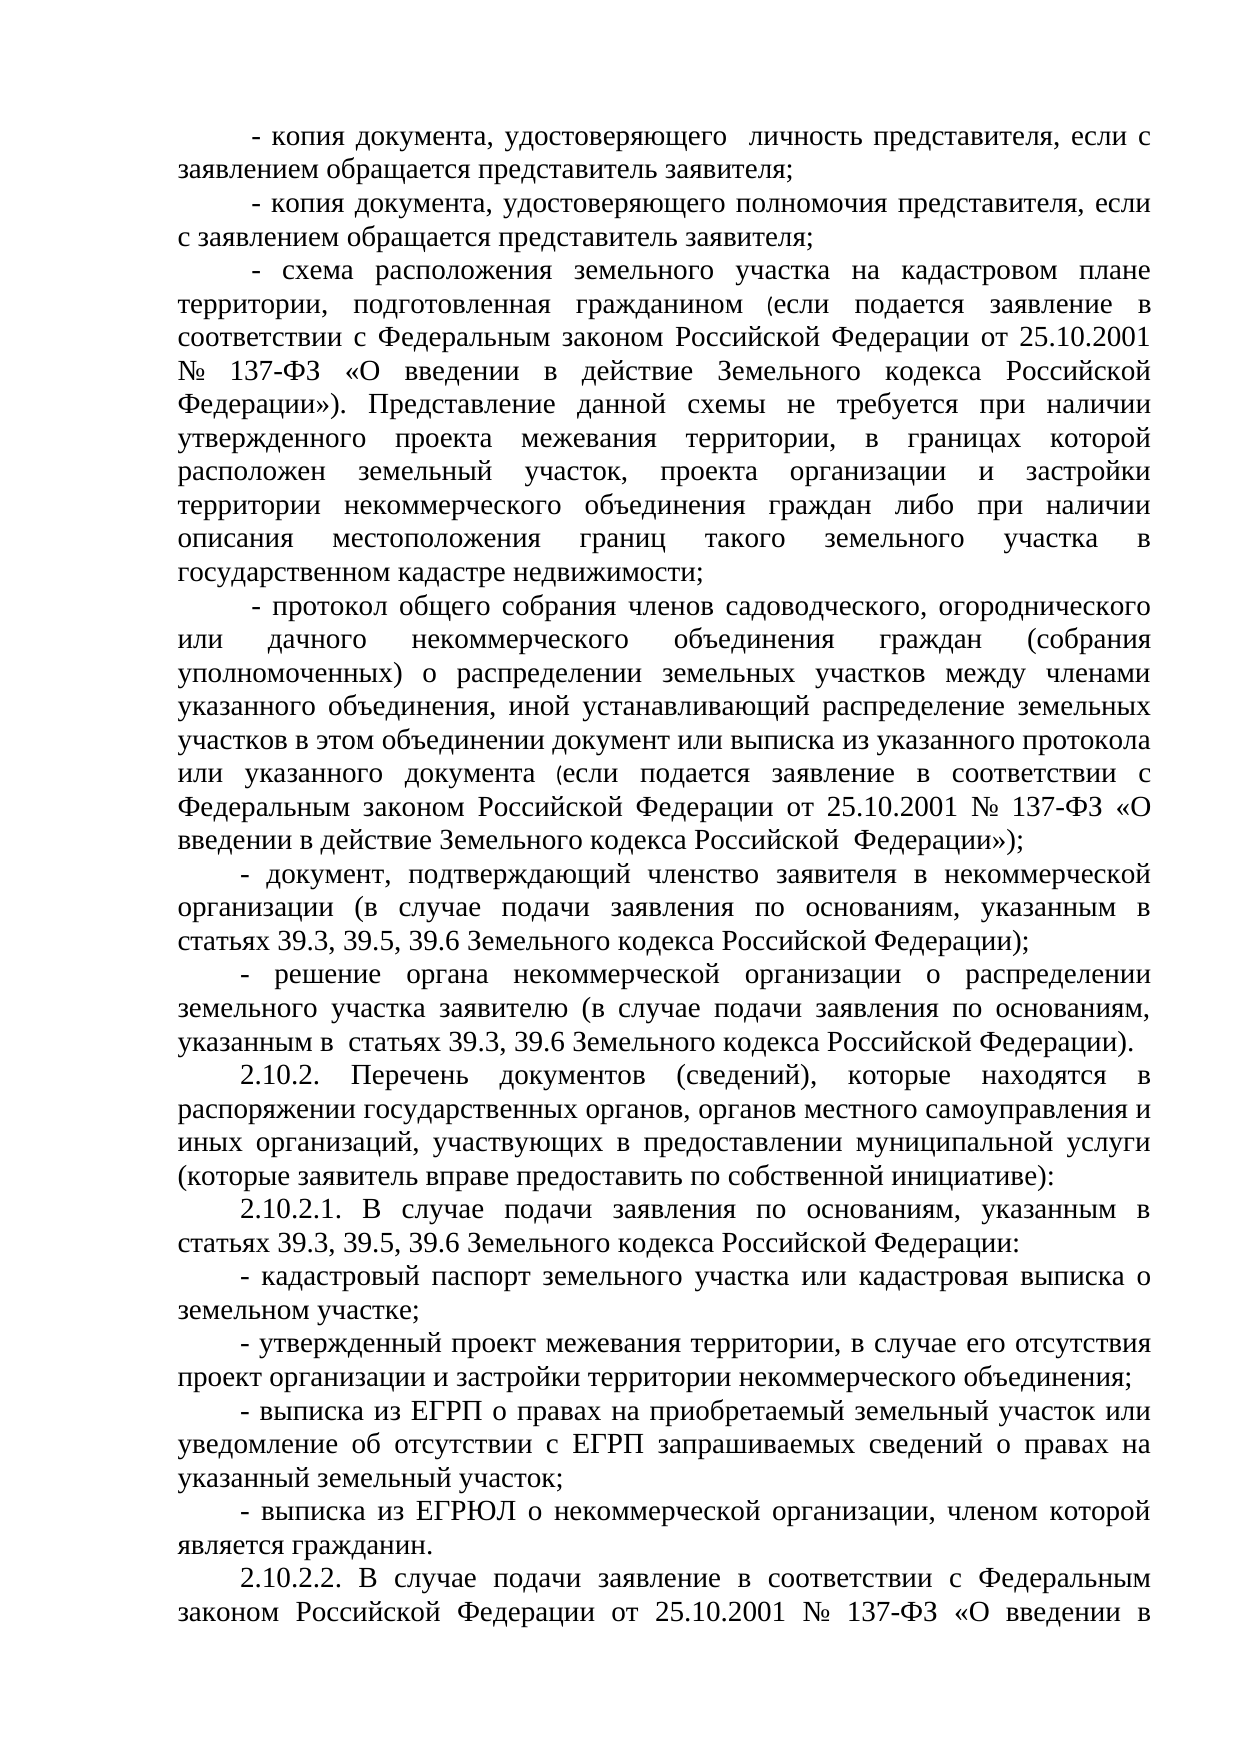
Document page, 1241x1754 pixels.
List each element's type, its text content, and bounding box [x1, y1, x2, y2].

text - кадастровый паспорт земельного участка или кадастровая выписка о земельном участке; [177, 1258, 1152, 1326]
text - решение органа некоммерческой организации о распределении земельного участка заявителю (в случае подачи заявления по основаниям, указанным в статьях 39.3, 39.6 Земельного кодекса Российской Федерации). [177, 957, 1152, 1057]
text - выписка из ЕГРЮЛ о некоммерческой организации, членом которой является гражданин. [177, 1493, 1152, 1560]
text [177, 1560, 1152, 1627]
text 2.10.2.1. В случае подачи заявления по основаниям, указанным в статьях 39.3, 39.5, 39.6 Земельного кодекса Российской Федерации: [177, 1191, 1152, 1258]
text - схема расположения земельного участка на кадастровом плане территории, подготовленная гражданином (если подается заявление в соответствии с Федеральным законом Российской Федерации от 25.10.2001 № 137-ФЗ «О введении в действие Земельного кодекса Российской Федерации»). Представление данной схемы не требуется при наличии утвержденного проекта межевания территории, в границах которой расположен земельный участок, проекта организации и застройки территории некоммерческого объединения граждан либо при наличии описания местоположения границ такого земельного участка в государственном кадастре недвижимости; [177, 252, 1152, 588]
text - утвержденный проект межевания территории, в случае его отсутствия проект организации и застройки территории некоммерческого объединения; [177, 1326, 1152, 1393]
text - копия документа, удостоверяющего полномочия представителя, если с заявлением обращается представитель заявителя; [177, 185, 1152, 252]
text - копия документа, удостоверяющего личность представителя, если с заявлением обращается представитель заявителя; [177, 118, 1152, 185]
text 2.10.2. Перечень документов (сведений), которые находятся в распоряжении государственных органов, органов местного самоуправления и иных организаций, участвующих в предоставлении муниципальной услуги (которые заявитель вправе предоставить по собственной инициативе): [177, 1057, 1152, 1191]
text - выписка из ЕГРП о правах на приобретаемый земельный участок или уведомление об отсутствии с ЕГРП запрашиваемых сведений о правах на указанный земельный участок; [177, 1393, 1152, 1493]
text - протокол общего собрания членов садоводческого, огороднического или дачного некоммерческого объединения граждан (собрания уполномоченных) о распределении земельных участков между членами указанного объединения, иной устанавливающий распределение земельных участков в этом объединении документ или выписка из указанного протокола или указанного документа (если подается заявление в соответствии с Федеральным законом Российской Федерации от 25.10.2001 № 137-ФЗ «О введении в действие Земельного кодекса Российской Федерации»); [177, 588, 1152, 856]
text - документ, подтверждающий членство заявителя в некоммерческой организации (в случае подачи заявления по основаниям, указанным в статьях 39.3, 39.5, 39.6 Земельного кодекса Российской Федерации); [177, 856, 1152, 957]
